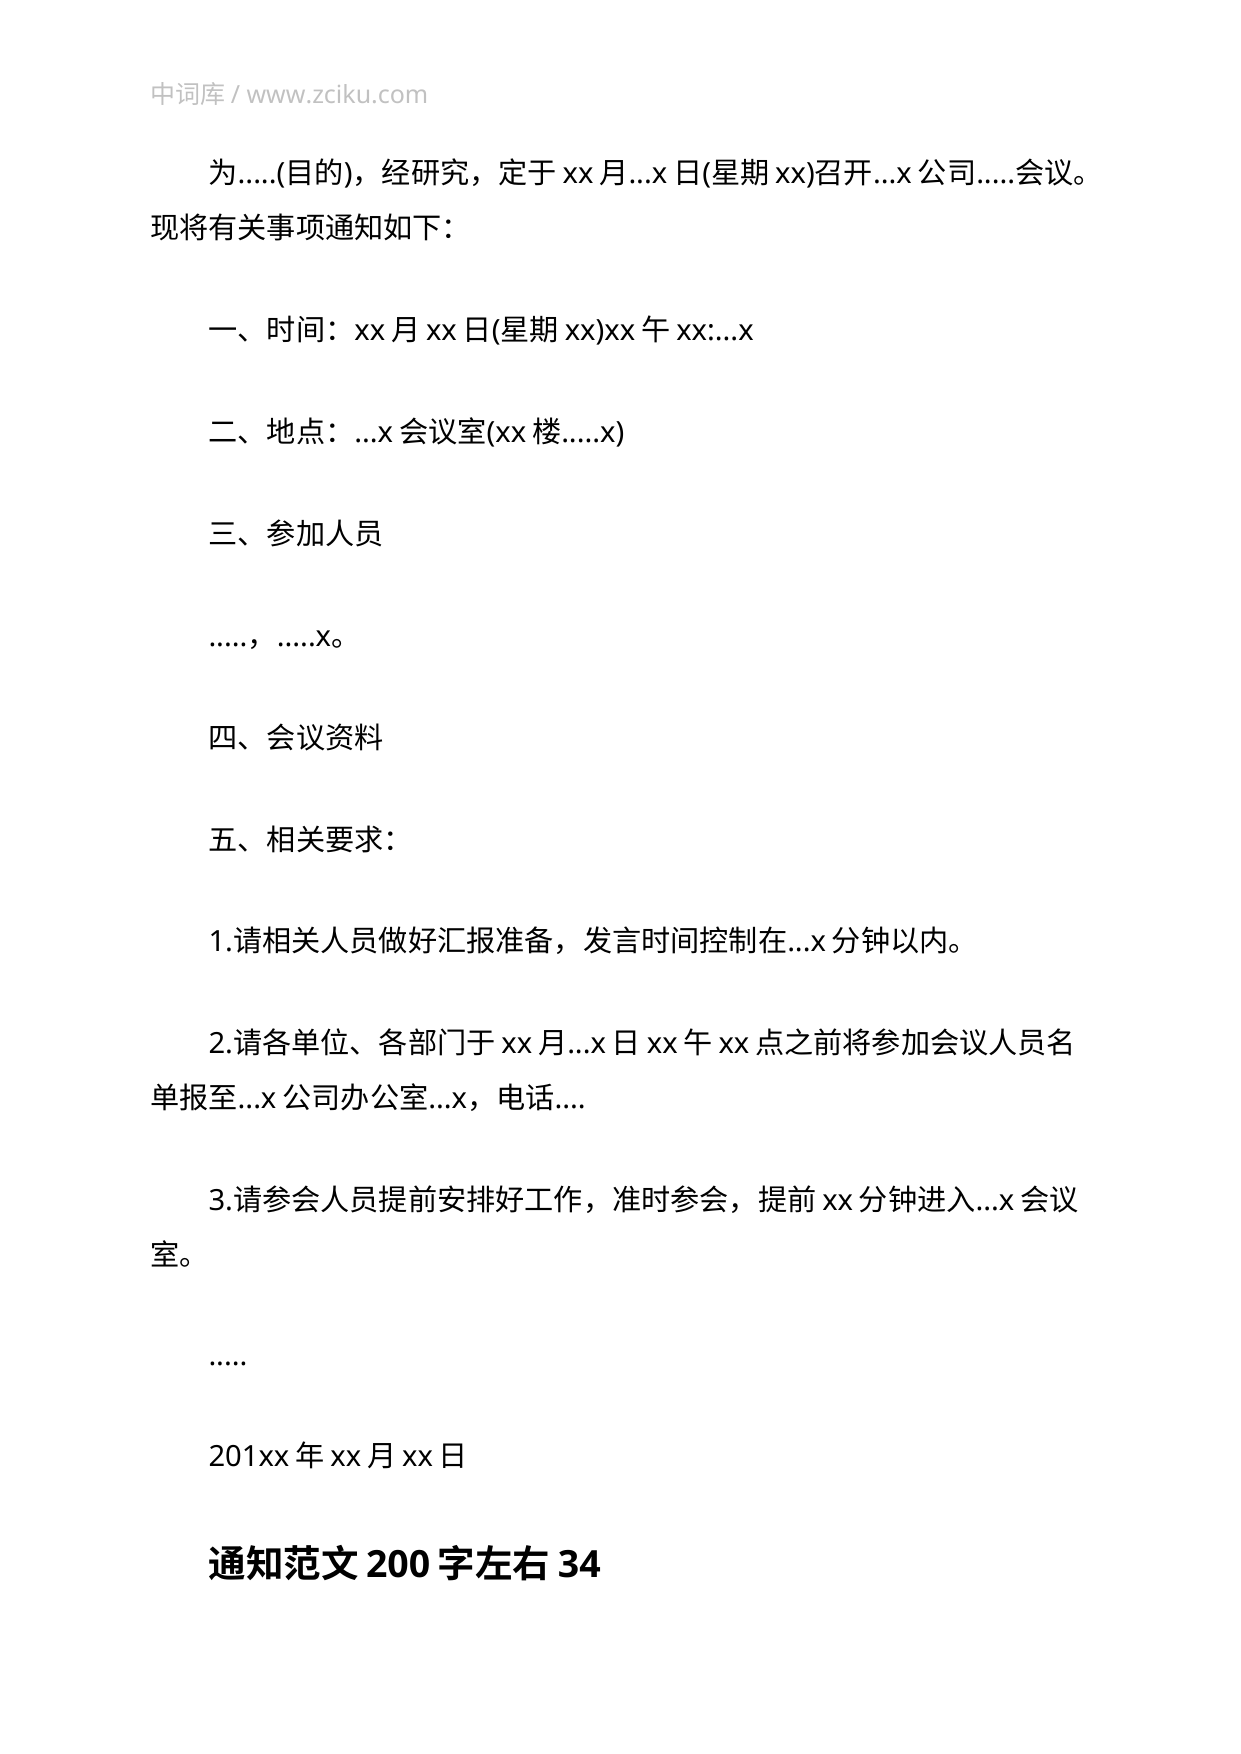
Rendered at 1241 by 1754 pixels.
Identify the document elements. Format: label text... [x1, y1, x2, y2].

text 五、相关要求： [150, 816, 1090, 858]
text 二、地点：...x会议室(xx楼.....x) [150, 409, 1090, 451]
text 2.请各单位、各部门于xx月...x日xx午xx点之前将参加会议人员名单报至...x公司办公室...x，电话.... [150, 1020, 1090, 1117]
text 一、时间：xx月xx日(星期xx)xx午xx:...x [150, 307, 1090, 349]
text 3.请参会人员提前安排好工作，准时参会，提前xx分钟进入...x会议室。 [150, 1177, 1090, 1274]
text 为.....(目的)，经研究，定于xx月...x日(星期xx)召开...x公司.....会议。现将有关事项通知如下： [150, 150, 1090, 247]
text .....，.....x。 [150, 612, 1090, 655]
text 201xx年xx月xx日 [150, 1432, 1090, 1474]
text 三、参加人员 [150, 511, 1090, 553]
text ..... [150, 1334, 1090, 1373]
text 1.请相关人员做好汇报准备，发言时间控制在...x分钟以内。 [150, 918, 1090, 960]
text 通知范文200字左右34 [150, 1534, 1090, 1589]
text 四、会议资料 [150, 714, 1090, 757]
